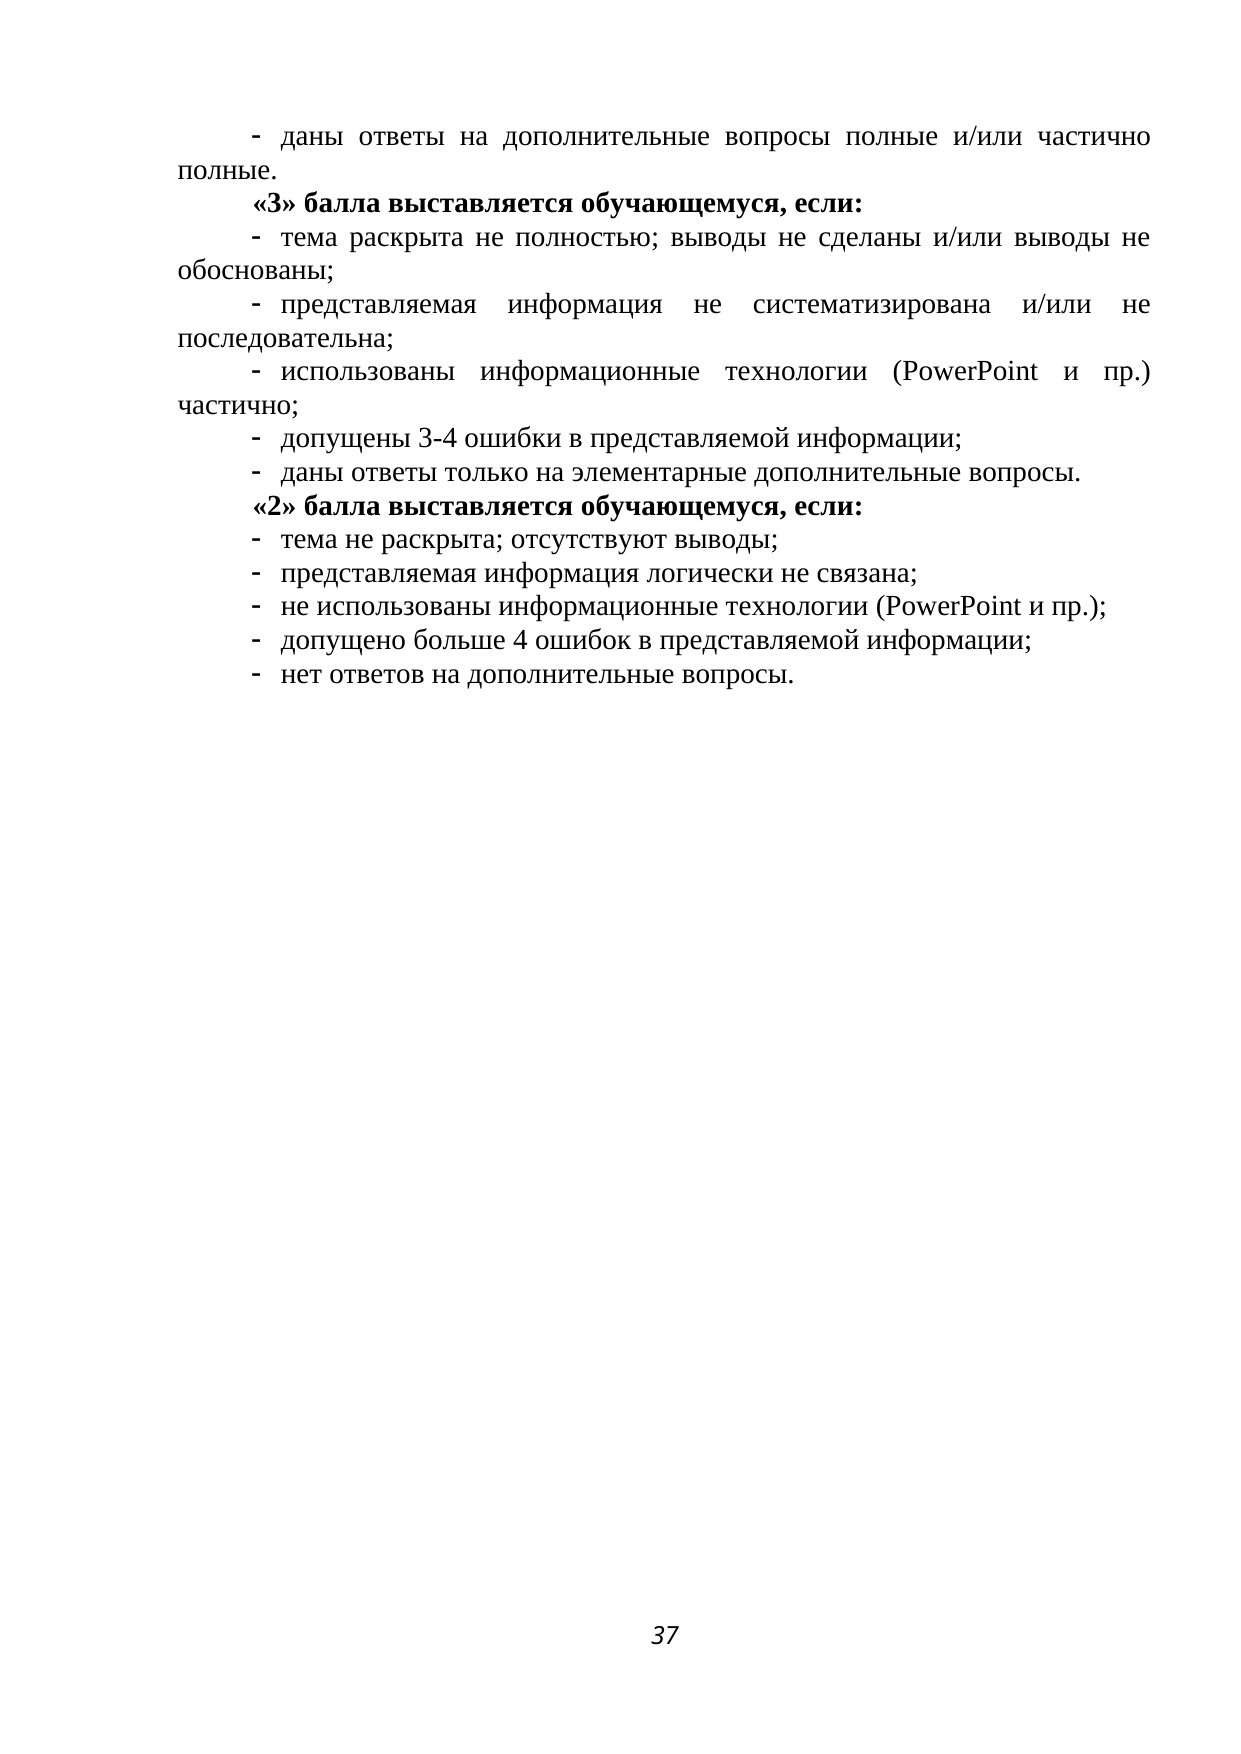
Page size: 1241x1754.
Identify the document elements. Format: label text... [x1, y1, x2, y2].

list даны ответы только на элементарные дополнительные вопросы. [177, 454, 1152, 488]
list представляемая информация не систематизирована и/или не последовательна; [177, 286, 1152, 353]
list не использованы информационные технологии (PowerPoint и пр.); [177, 588, 1152, 622]
text «3» балла выставляется обучающемуся, если: [177, 185, 1152, 219]
list допущены 3-4 ошибки в представляемой информации; [177, 420, 1152, 454]
list даны ответы на дополнительные вопросы полные и/или частично полные. [177, 118, 1152, 185]
list представляемая информация логически не связана; [177, 555, 1152, 588]
list нет ответов на дополнительные вопросы. [177, 656, 1152, 689]
list тема не раскрыта; отсутствуют выводы; [177, 521, 1152, 555]
text «2» балла выставляется обучающемуся, если: [177, 488, 1152, 521]
list использованы информационные технологии (PowerPoint и пр.) частично; [177, 353, 1152, 420]
list допущено больше 4 ошибок в представляемой информации; [177, 622, 1152, 656]
list тема раскрыта не полностью; выводы не сделаны и/или выводы не обоснованы; [177, 219, 1152, 286]
